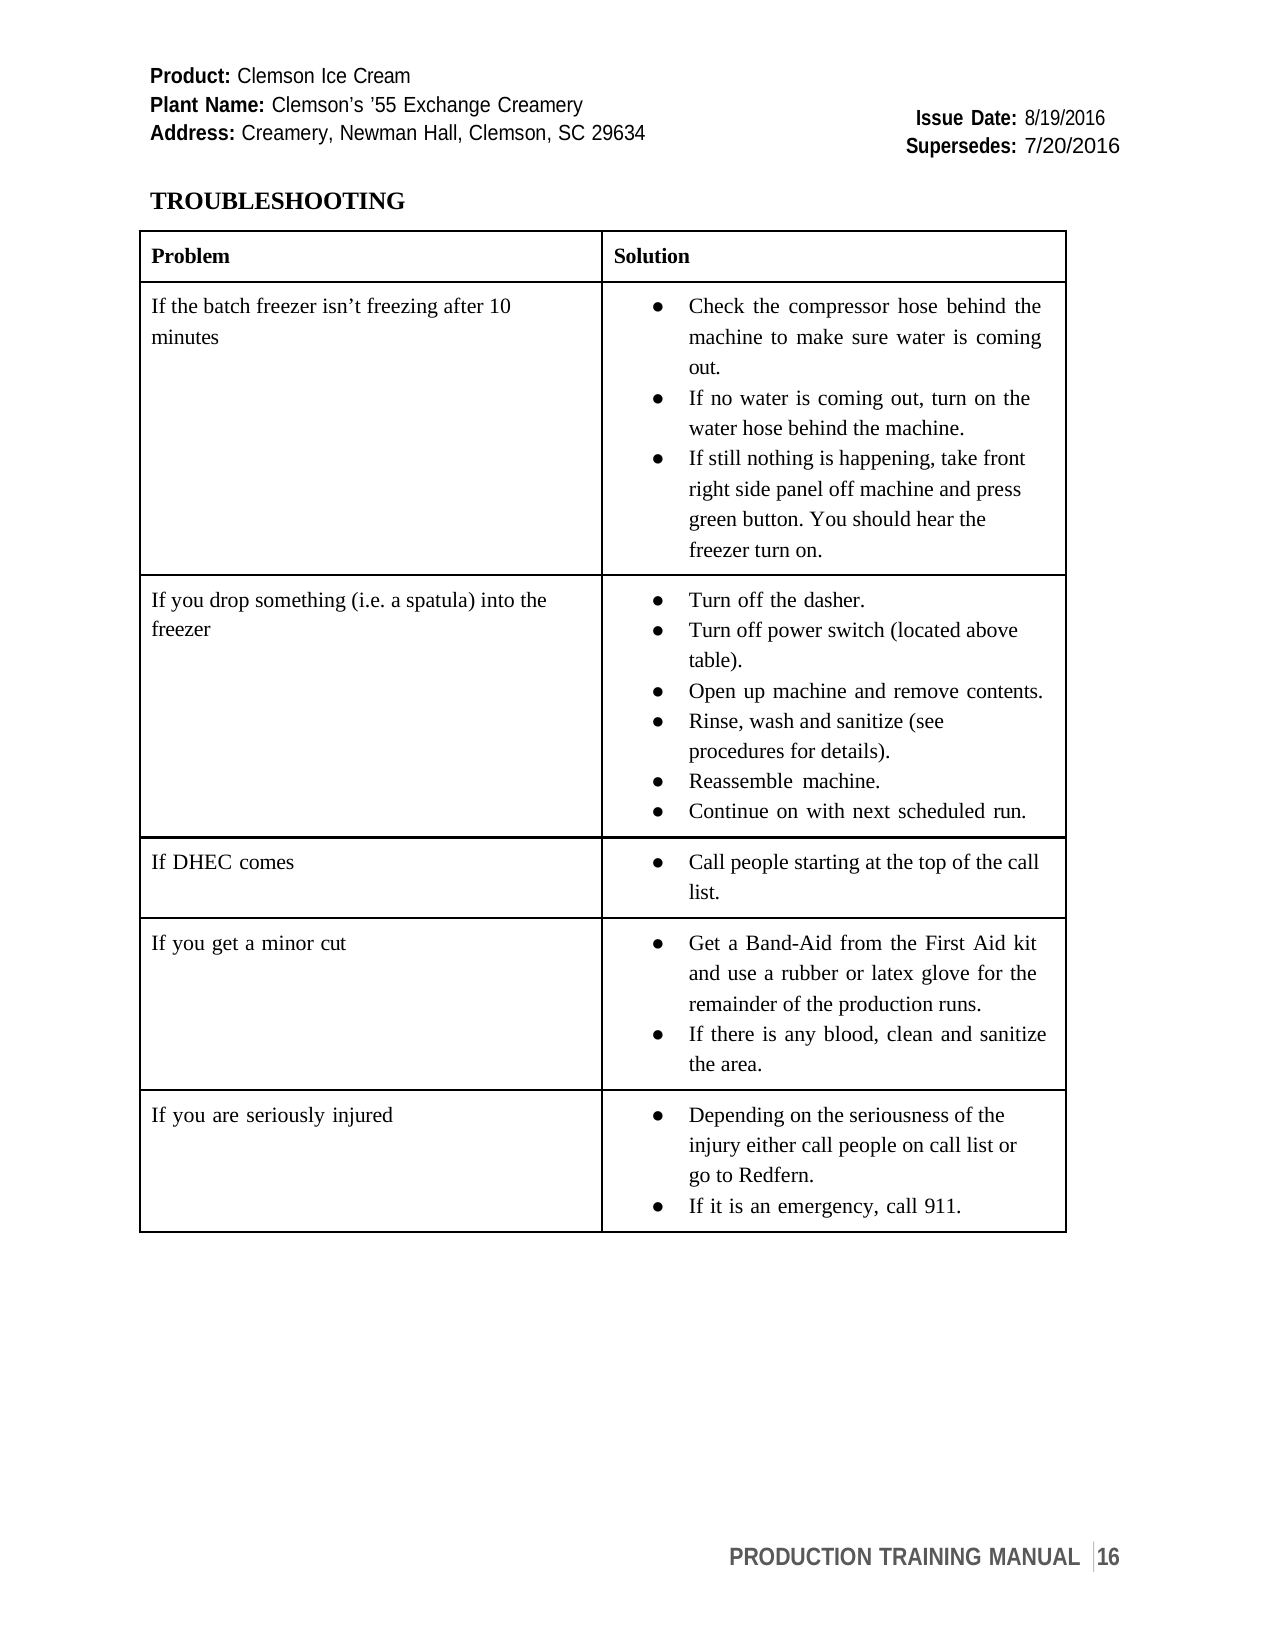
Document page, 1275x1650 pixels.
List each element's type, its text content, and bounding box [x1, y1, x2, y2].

table_cell If DHEC comes [141, 839, 601, 917]
table_cell Get a Band-Aid from the First Aid kit and use a rubber or latex glove for the remainder of the production runs. If there is any blood, clean and sanitize the area. [603, 919, 1065, 1089]
table_header Solution [603, 232, 1065, 281]
table_cell Call people starting at the top of the call list. [603, 839, 1065, 917]
subtitle TROUBLESHOOTING [150, 186, 1242, 215]
table_cell Check the compressor hose behind the machine to make sure water is coming out. If no water is coming out, turn on the water hose behind the machine. If still nothing is happening, take front right side panel off machine and press green button. You should hear the freezer turn on. [603, 283, 1065, 574]
table_cell If you drop something (i.e. a spatula) into the freezer [141, 576, 601, 836]
table_cell If you get a minor cut [141, 919, 601, 1089]
table_cell Turn off the dasher. Turn off power switch (located above table). Open up machine and remove contents. Rinse, wash and sanitize (see procedures for details). Reassemble machine. Continue on with next scheduled run. [603, 576, 1065, 836]
table_header Problem [141, 232, 601, 281]
table_cell If the batch freezer isn’t freezing after 10 minutes [141, 283, 601, 574]
table_cell If you are seriously injured [141, 1091, 601, 1231]
table_cell Depending on the seriousness of the injury either call people on call list or go to Redfern. If it is an emergency, call 911. [603, 1091, 1065, 1231]
